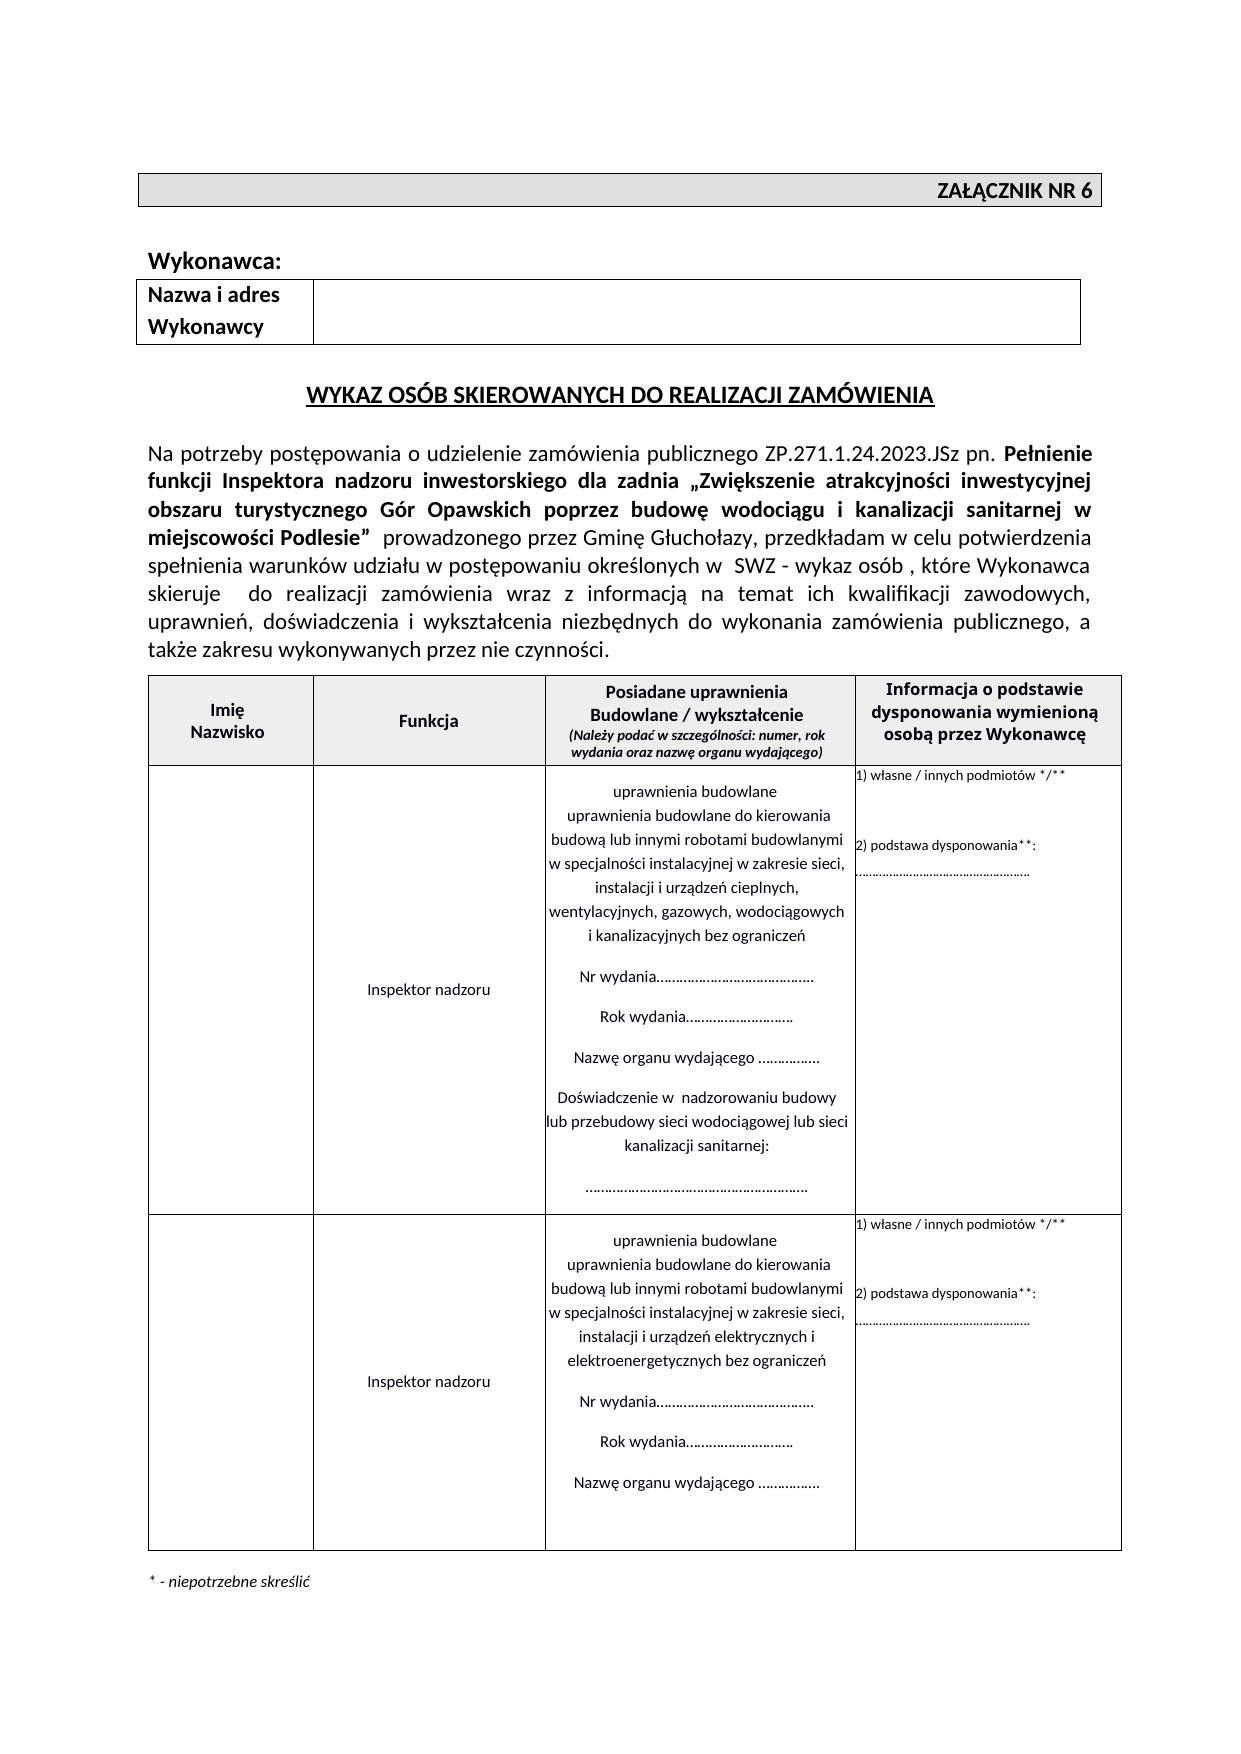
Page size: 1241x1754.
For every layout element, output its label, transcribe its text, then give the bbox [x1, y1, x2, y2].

table_cell [149, 1215, 313, 1550]
table_header [314, 280, 1080, 344]
table_header Funkcja [314, 676, 545, 765]
table_cell Inspektor nadzoru [314, 1215, 545, 1550]
subtitle ZAŁĄCZNIK NR 6 [139, 174, 1101, 206]
table_cell [149, 766, 313, 1214]
table_header Posiadane uprawnienia Budowlane / wykształcenie (Należy podać w szczególności: numer, rok wydania oraz nazwę organu wydającego) [546, 676, 855, 765]
text * - niepotrzebne skreślić [148, 1572, 1093, 1592]
table_cell uprawnienia budowlane uprawnienia budowlane do kierowania budową lub innymi robotami budowlanymi w specjalności instalacyjnej w zakresie sieci, instalacji i urządzeń cieplnych, wentylacyjnych, gazowych, wodociągowych i kanalizacyjnych bez ograniczeń Nr wydania………………………………….. Rok wydania………………………. Nazwę organu wydającego ……………. Doświadczenie w nadzorowaniu budowy lub przebudowy sieci wodociągowej lub sieci kanalizacji sanitarnej: …………………………………………………. [546, 766, 855, 1214]
table_header Informacja o podstawie dysponowania wymienioną osobą przez Wykonawcę [856, 676, 1121, 765]
table_header Imię Nazwisko [149, 676, 313, 765]
text Wykonawca: [148, 245, 1093, 275]
table_header Nazwa i adres Wykonawcy [137, 280, 313, 344]
table_cell 1) własne / innych podmiotów */** 2) podstawa dysponowania**: ……………………………………………. [856, 1215, 1121, 1550]
table_cell uprawnienia budowlane uprawnienia budowlane do kierowania budową lub innymi robotami budowlanymi w specjalności instalacyjnej w zakresie sieci, instalacji i urządzeń elektrycznych i elektroenergetycznych bez ograniczeń Nr wydania………………………………….. Rok wydania………………………. Nazwę organu wydającego ……………. [546, 1215, 855, 1550]
table_cell 1) własne / innych podmiotów */** 2) podstawa dysponowania**: ……………………………………………. [856, 766, 1121, 1214]
text Na potrzeby postępowania o udzielenie zamówienia publicznego ZP.271.1.24.2023.JSz pn. Pełnienie funkcji Inspektora nadzoru inwestorskiego dla zadnia „Zwiększenie atrakcyjności inwestycyjnej obszaru turystycznego Gór Opawskich poprzez budowę wodociągu i kanalizacji sanitarnej w miejscowości Podlesie” prowadzonego przez Gminę Głuchołazy, przedkładam w celu potwierdzenia spełnienia warunków udziału w postępowaniu określonych w SWZ - wykaz osób , które Wykonawca skieruje do realizacji zamówienia wraz z informacją na temat ich kwalifikacji zawodowych, uprawnień, doświadczenia i wykształcenia niezbędnych do wykonania zamówienia publicznego, a także zakresu wykonywanych przez nie czynności. [148, 439, 1093, 663]
table_cell Inspektor nadzoru [314, 766, 545, 1214]
text WYKAZ OSÓB SKIEROWANYCH DO REALIZACJI ZAMÓWIENIA [148, 379, 1093, 410]
